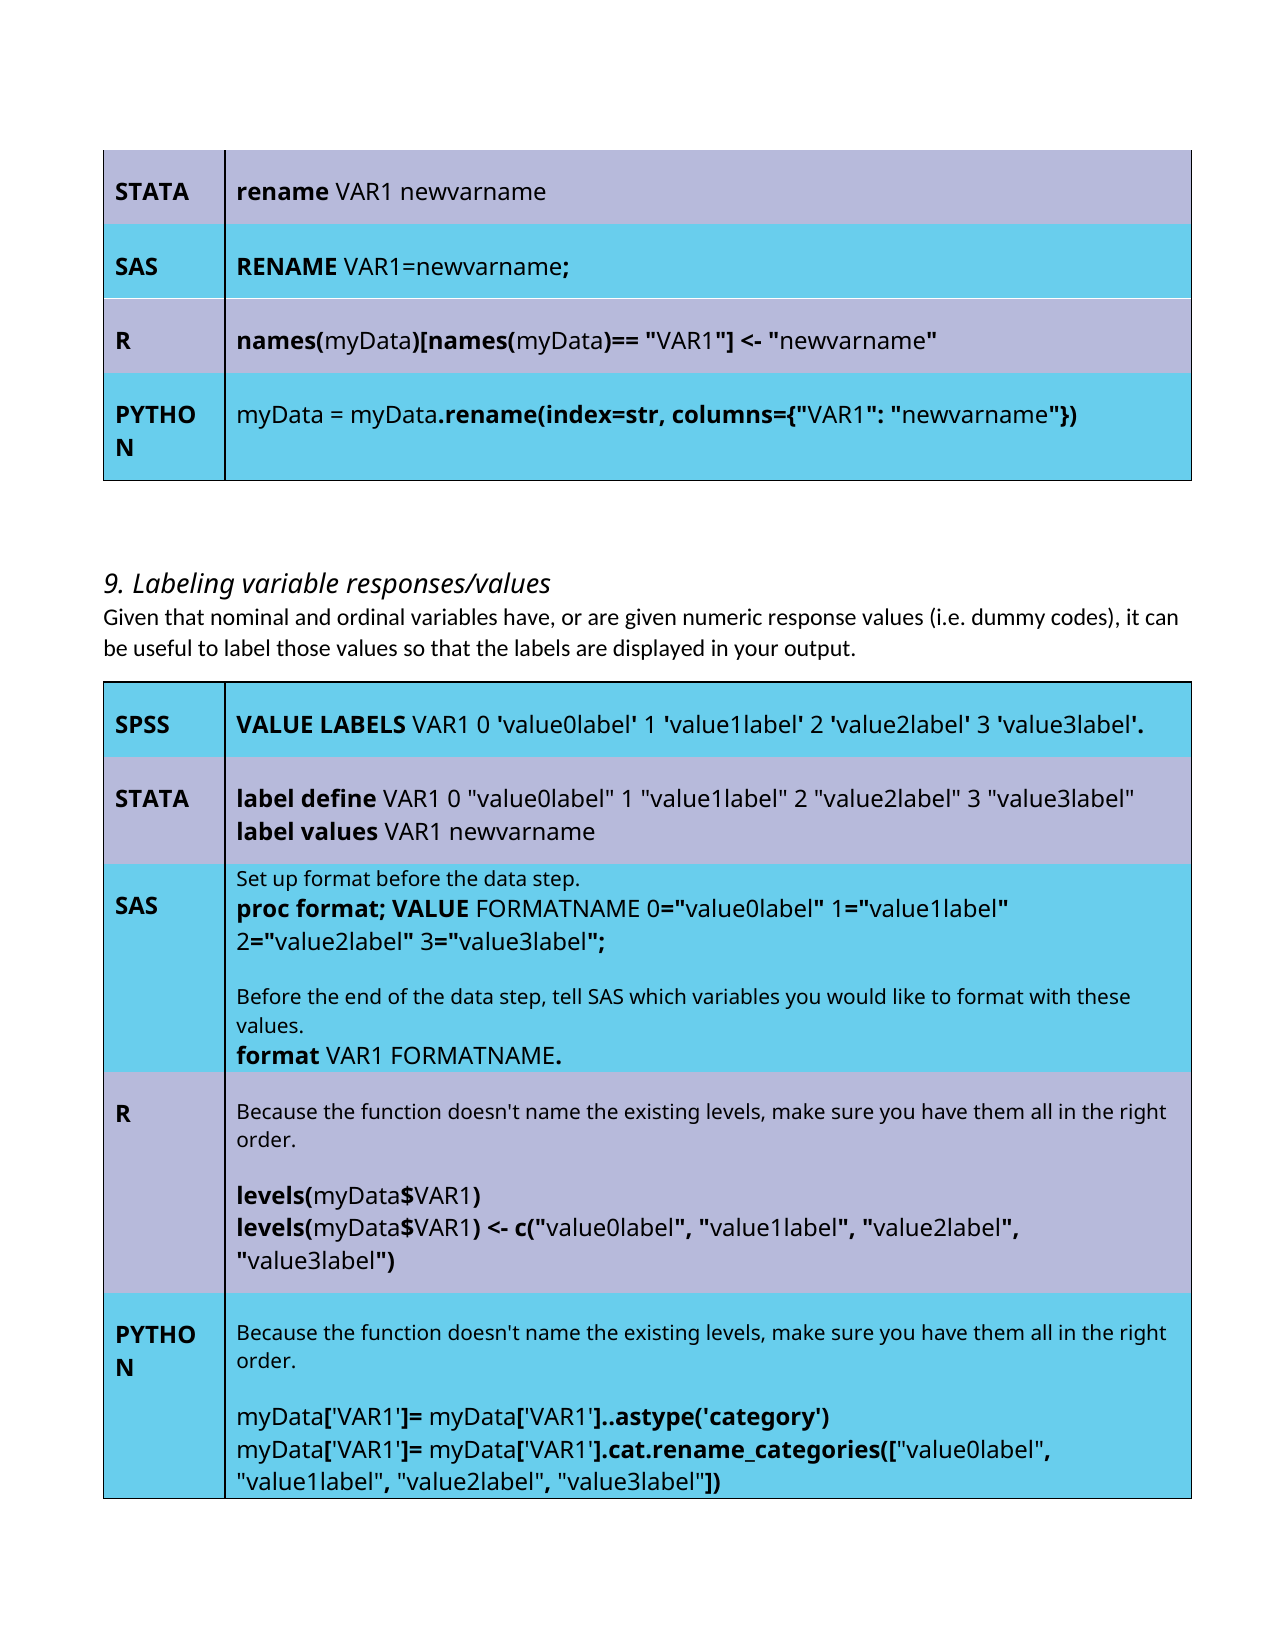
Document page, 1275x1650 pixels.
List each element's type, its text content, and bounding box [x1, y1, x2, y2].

table_cell Set up format before the data step. proc format; VALUE FORMATNAME 0="value0label" 1="value1label" 2="value2label" 3="value3label"; Before the end of the data step, tell SAS which variables you would like to format with these values. format VAR1 FORMATNAME. [226, 864, 1191, 1072]
table_cell SAS [104, 864, 224, 1072]
table_cell Because the function doesn't name the existing levels, make sure you have them all in the right order. levels(myData$VAR1) levels(myData$VAR1) <- c("value0label", "value1label", "value2label", "value3label") [226, 1072, 1191, 1293]
table_cell STATA [104, 150, 224, 224]
table_cell names(myData)[names(myData)== "VAR1"] <- "newvarname" [226, 299, 1191, 373]
table_cell PYTHON [104, 373, 224, 480]
table_cell RENAME VAR1=newvarname; [226, 224, 1191, 298]
table_cell Because the function doesn't name the existing levels, make sure you have them all in the right order. myData['VAR1']= myData['VAR1']..astype('category') myData['VAR1']= myData['VAR1'].cat.rename_categories(["value0label", "value1label", "value2label", "value3label"]) [226, 1293, 1191, 1498]
table_cell rename VAR1 newvarname [226, 150, 1191, 224]
text 9. Labeling variable responses/values [103, 565, 1181, 602]
table_cell SAS [104, 224, 224, 298]
table_cell R [104, 1072, 224, 1293]
table_cell label define VAR1 0 "value0label" 1 "value1label" 2 "value2label" 3 "value3label" label values VAR1 newvarname [226, 757, 1191, 864]
table_cell STATA [104, 757, 224, 864]
table_header VALUE LABELS VAR1 0 'value0label' 1 'value1label' 2 'value2label' 3 'value3label'. [226, 683, 1191, 757]
table_cell PYTHON [104, 1293, 224, 1498]
table_header SPSS [104, 683, 224, 757]
table_cell R [104, 299, 224, 373]
table_cell myData = myData.rename(index=str, columns={"VAR1": "newvarname"}) [226, 373, 1191, 480]
text Given that nominal and ordinal variables have, or are given numeric response values (i.e. dummy codes), it can be useful to label those values so that the labels are displayed in your output. [103, 602, 1181, 662]
